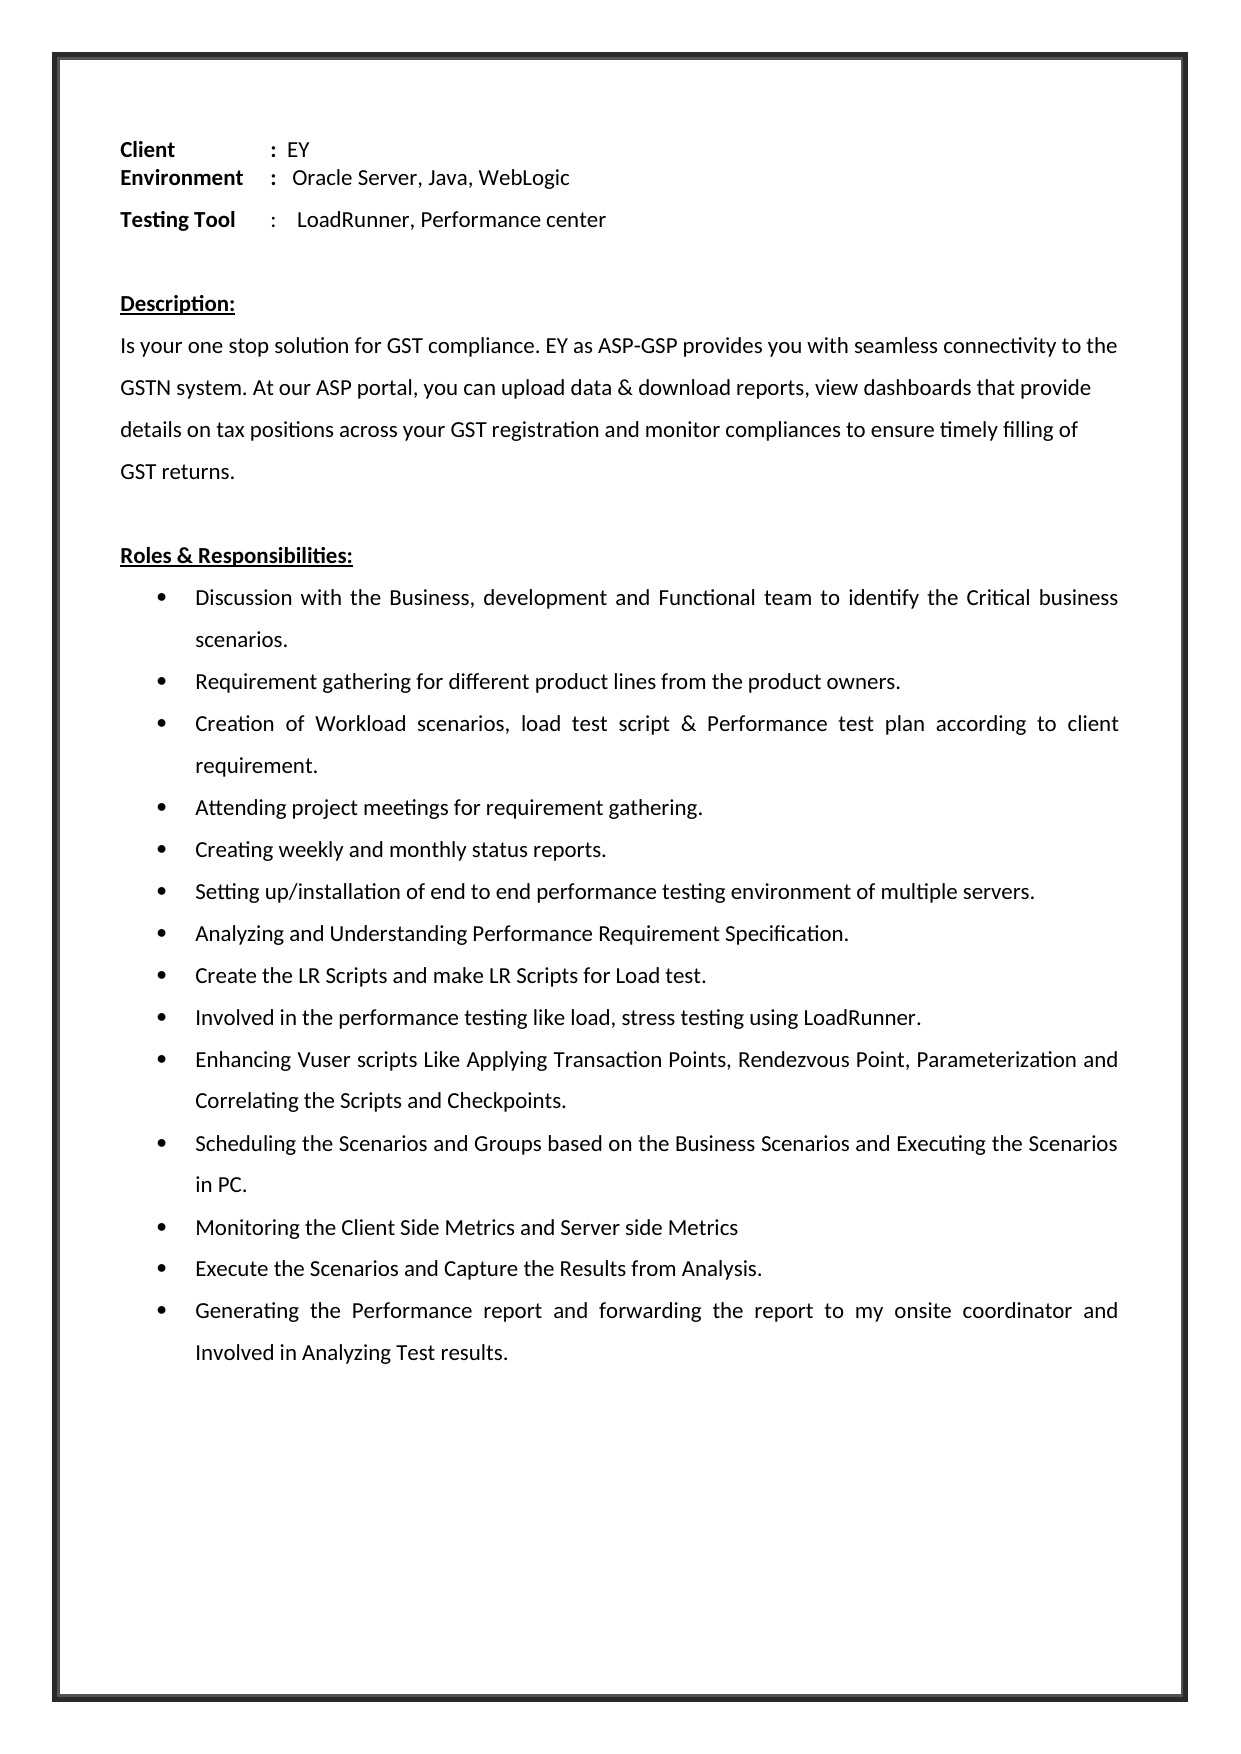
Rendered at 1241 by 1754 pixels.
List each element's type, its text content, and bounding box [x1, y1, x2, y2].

list Analyzing and Understanding Performance Requirement Specification. [158, 919, 1120, 947]
list Attending project meetings for requirement gathering. [158, 793, 1120, 821]
list Setting up/installation of end to end performance testing environment of multiple servers. [158, 877, 1120, 905]
list Involved in the performance testing like load, stress testing using LoadRunner. [158, 1003, 1120, 1031]
list Create the LR Scripts and make LR Scripts for Load test. [158, 961, 1120, 989]
text Roles & Responsibilities: [120, 541, 1120, 569]
list Generating the Performance report and forwarding the report to my onsite coordinator and Involved in Analyzing Test results. [158, 1297, 1120, 1367]
list Monitoring the Client Side Metrics and Server side Metrics [158, 1213, 1120, 1241]
list Creating weekly and monthly status reports. [158, 835, 1120, 863]
list Requirement gathering for different product lines from the product owners. [158, 667, 1120, 695]
text Testing Tool : LoadRunner, Performance center [120, 205, 1120, 233]
list Execute the Scenarios and Capture the Results from Analysis. [158, 1254, 1120, 1283]
subtitle Client : EY [120, 135, 1120, 163]
list Discussion with the Business, development and Functional team to identify the Critical business scenarios. [158, 583, 1120, 653]
text Environment : Oracle Server, Java, WebLogic [120, 163, 1120, 191]
list Enhancing Vuser scripts Like Applying Transaction Points, Rendezvous Point, Parameterization and Correlating the Scripts and Checkpoints. [158, 1045, 1120, 1115]
list Creation of Workload scenarios, load test script & Performance test plan according to client requirement. [158, 709, 1120, 779]
list Scheduling the Scenarios and Groups based on the Business Scenarios and Executing the Scenarios in PC. [158, 1129, 1120, 1199]
text Is your one stop solution for GST compliance. EY as ASP-GSP provides you with seamless connectivity to the GSTN system. At our ASP portal, you can upload data & download reports, view dashboards that provide details on tax positions across your GST registration and monitor compliances to ensure timely filling of GST returns. [120, 331, 1120, 485]
text Description: [120, 289, 1120, 317]
